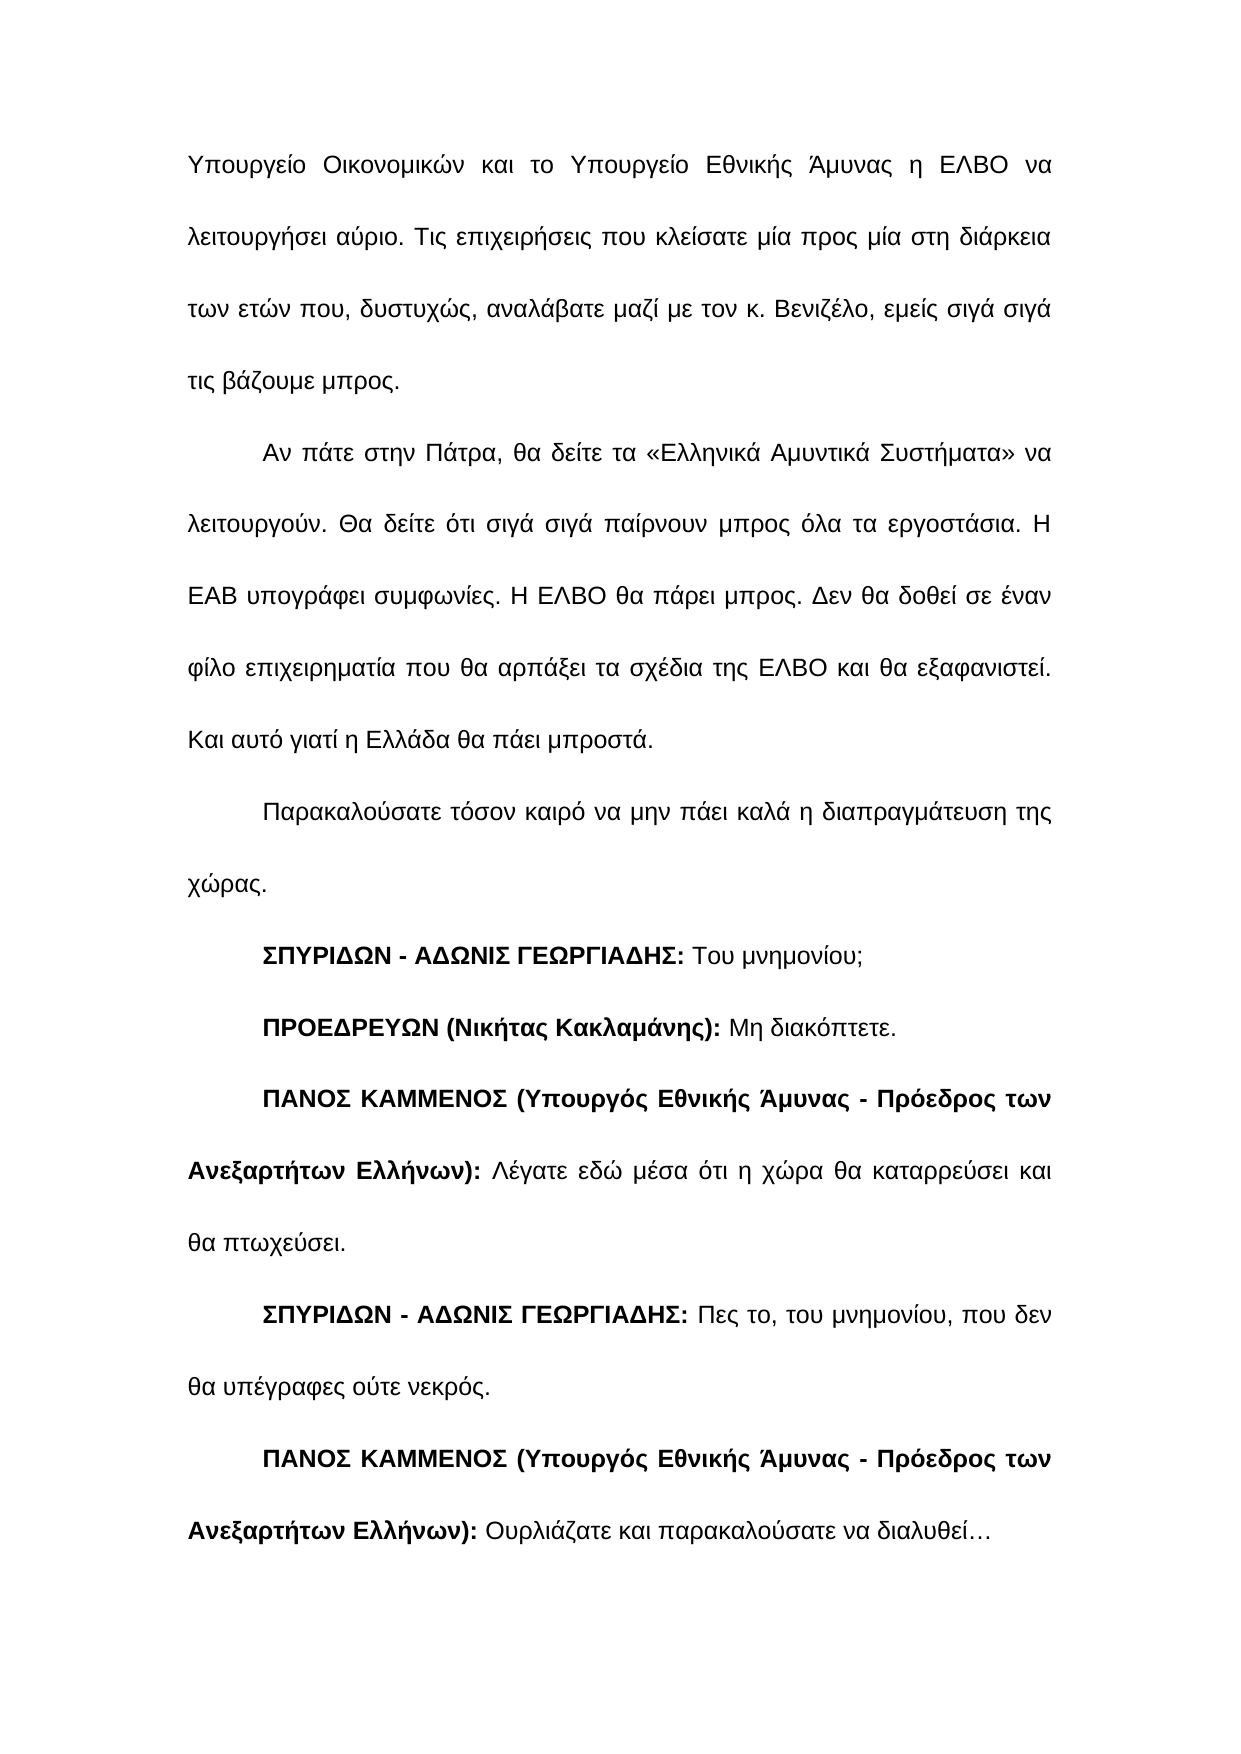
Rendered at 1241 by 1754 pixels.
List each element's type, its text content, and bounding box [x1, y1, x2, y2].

text ΣΠΥΡΙΔΩΝ - ΑΔΩΝΙΣ ΓΕΩΡΓΙΑΔΗΣ: Πες το, του μνημονίου, που δεν θα υπέγραφες ούτε νεκρός. [187, 1300, 1053, 1401]
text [187, 150, 1053, 394]
text ΠΑΝΟΣ ΚΑΜΜΕΝΟΣ (Υπουργός Εθνικής Άμυνας - Πρόεδρος των Ανεξαρτήτων Ελλήνων): Λέγατε εδώ μέσα ότι η χώρα θα καταρρεύσει και θα πτωχεύσει. [187, 1084, 1053, 1257]
text Αν πάτε στην Πάτρα, θα δείτε τα «Ελληνικά Αμυντικά Συστήματα» να λειτουργούν. Θα δείτε ότι σιγά σιγά παίρνουν μπρος όλα τα εργοστάσια. Η ΕΑΒ υπογράφει συμφωνίες. Η ΕΛΒΟ θα πάρει μπρος. Δεν θα δοθεί σε έναν φίλο επιχειρηματία που θα αρπάξει τα σχέδια της ΕΛΒΟ και θα εξαφανιστεί. Και αυτό γιατί η Ελλάδα θα πάει μπροστά. [187, 437, 1053, 754]
text Παρακαλούσατε τόσον καιρό να μην πάει καλά η διαπραγμάτευση της χώρας. [187, 797, 1053, 897]
text ΠΑΝΟΣ ΚΑΜΜΕΝΟΣ (Υπουργός Εθνικής Άμυνας - Πρόεδρος των Ανεξαρτήτων Ελλήνων): Ουρλιάζατε και παρακαλούσατε να διαλυθεί… [187, 1444, 1053, 1544]
text ΠΡΟΕΔΡΕΥΩΝ (Νικήτας Κακλαμάνης): Μη διακόπτετε. [187, 1012, 1053, 1041]
text ΣΠΥΡΙΔΩΝ - ΑΔΩΝΙΣ ΓΕΩΡΓΙΑΔΗΣ: Του μνημονίου; [187, 941, 1053, 969]
